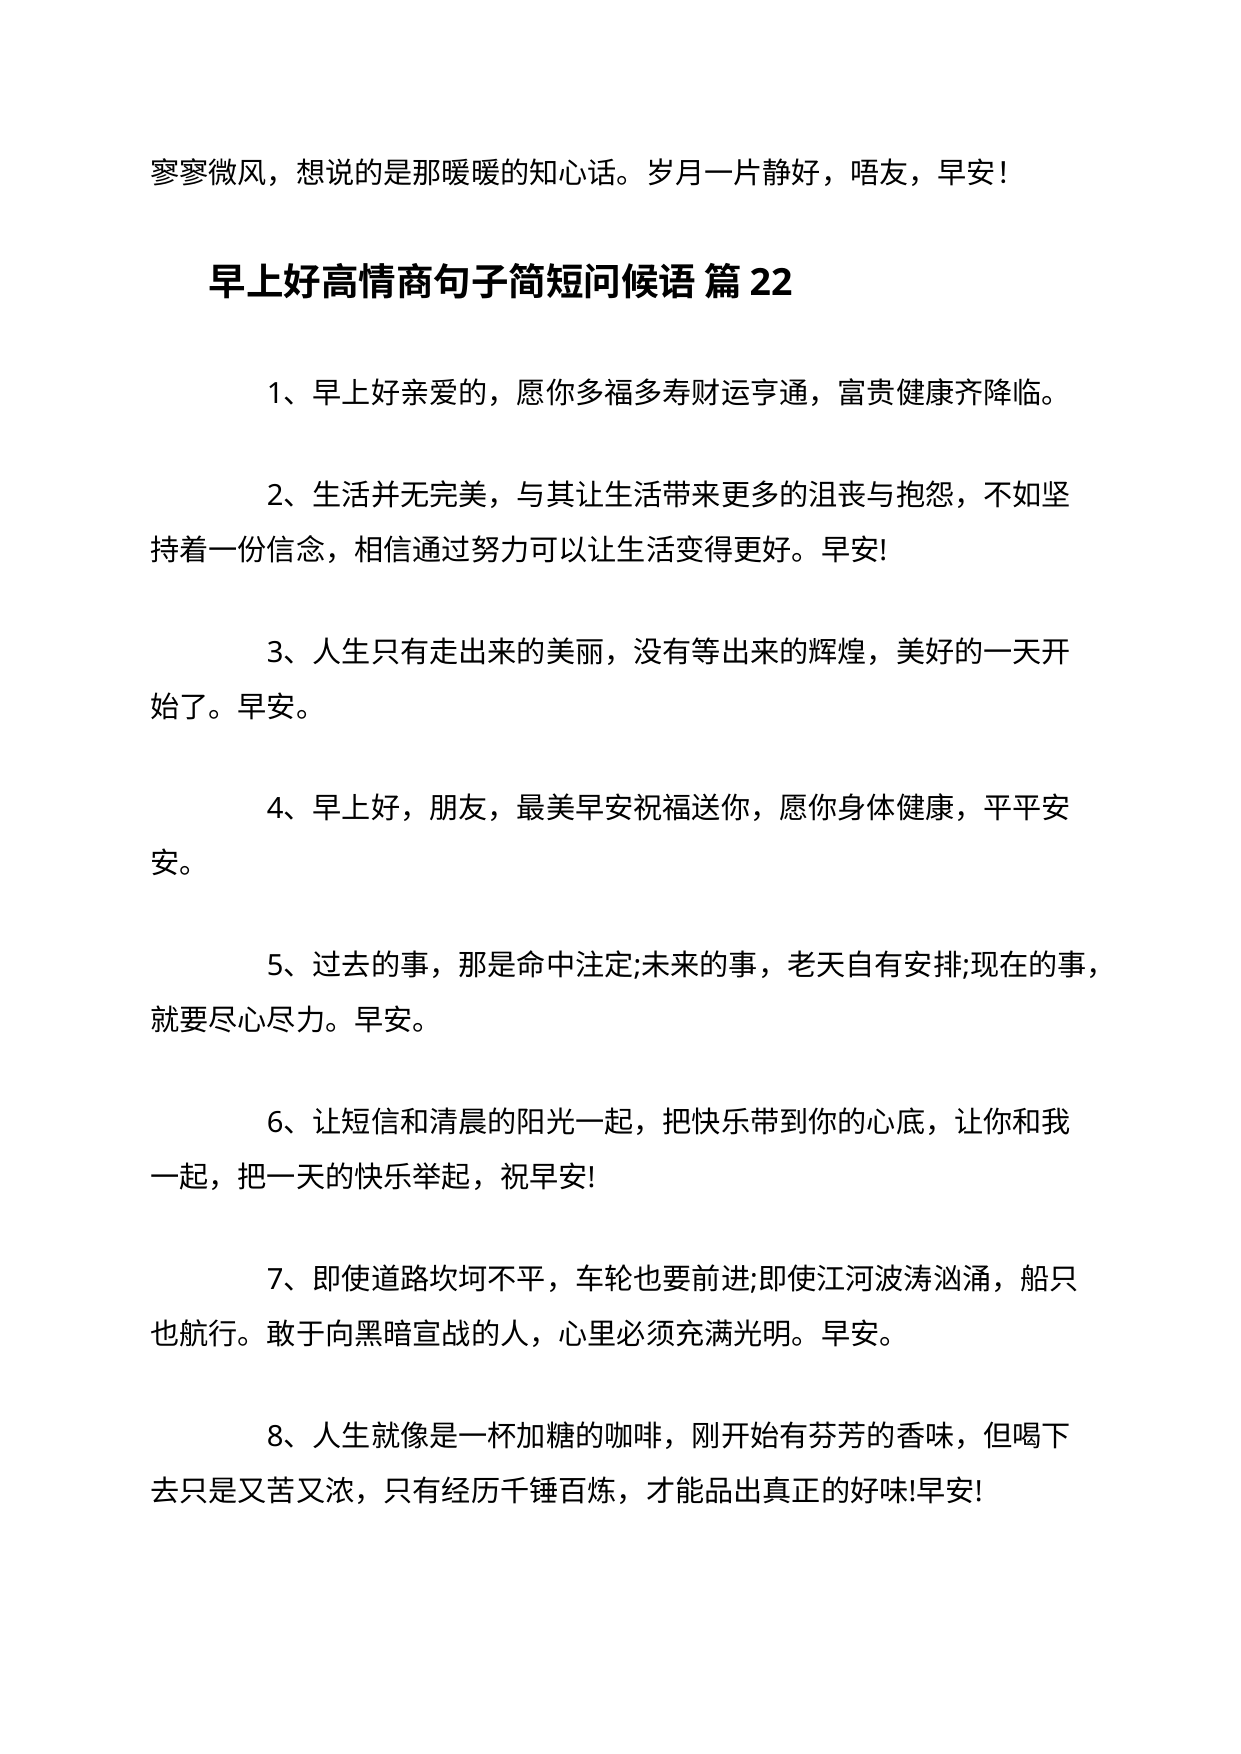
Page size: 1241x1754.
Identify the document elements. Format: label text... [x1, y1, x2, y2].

text 4、早上好，朋友，最美早安祝福送你，愿你身体健康，平平安安。 [150, 785, 1090, 882]
text 5、过去的事，那是命中注定;未来的事，老天自有安排;现在的事，就要尽心尽力。早安。 [150, 942, 1090, 1039]
text 1、早上好亲爱的，愿你多福多寿财运亨通，富贵健康齐降临。 [150, 369, 1090, 412]
text 2、生活并无完美，与其让生活带来更多的沮丧与抱怨，不如坚持着一份信念，相信通过努力可以让生活变得更好。早安! [150, 471, 1090, 569]
text 8、人生就像是一杯加糖的咖啡，刚开始有芬芳的香味，但喝下去只是又苦又浓，只有经历千锤百炼，才能品出真正的好味!早安! [150, 1412, 1090, 1510]
text 6、让短信和清晨的阳光一起，把快乐带到你的心底，让你和我一起，把一天的快乐举起，祝早安! [150, 1099, 1090, 1196]
text 3、人生只有走出来的美丽，没有等出来的辉煌，美好的一天开始了。早安。 [150, 628, 1090, 726]
text 早上好高情商句子简短问候语 篇22 [150, 252, 1090, 306]
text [150, 150, 1090, 192]
text 7、即使道路坎坷不平，车轮也要前进;即使江河波涛汹涌，船只也航行。敢于向黑暗宣战的人，心里必须充满光明。早安。 [150, 1256, 1090, 1353]
